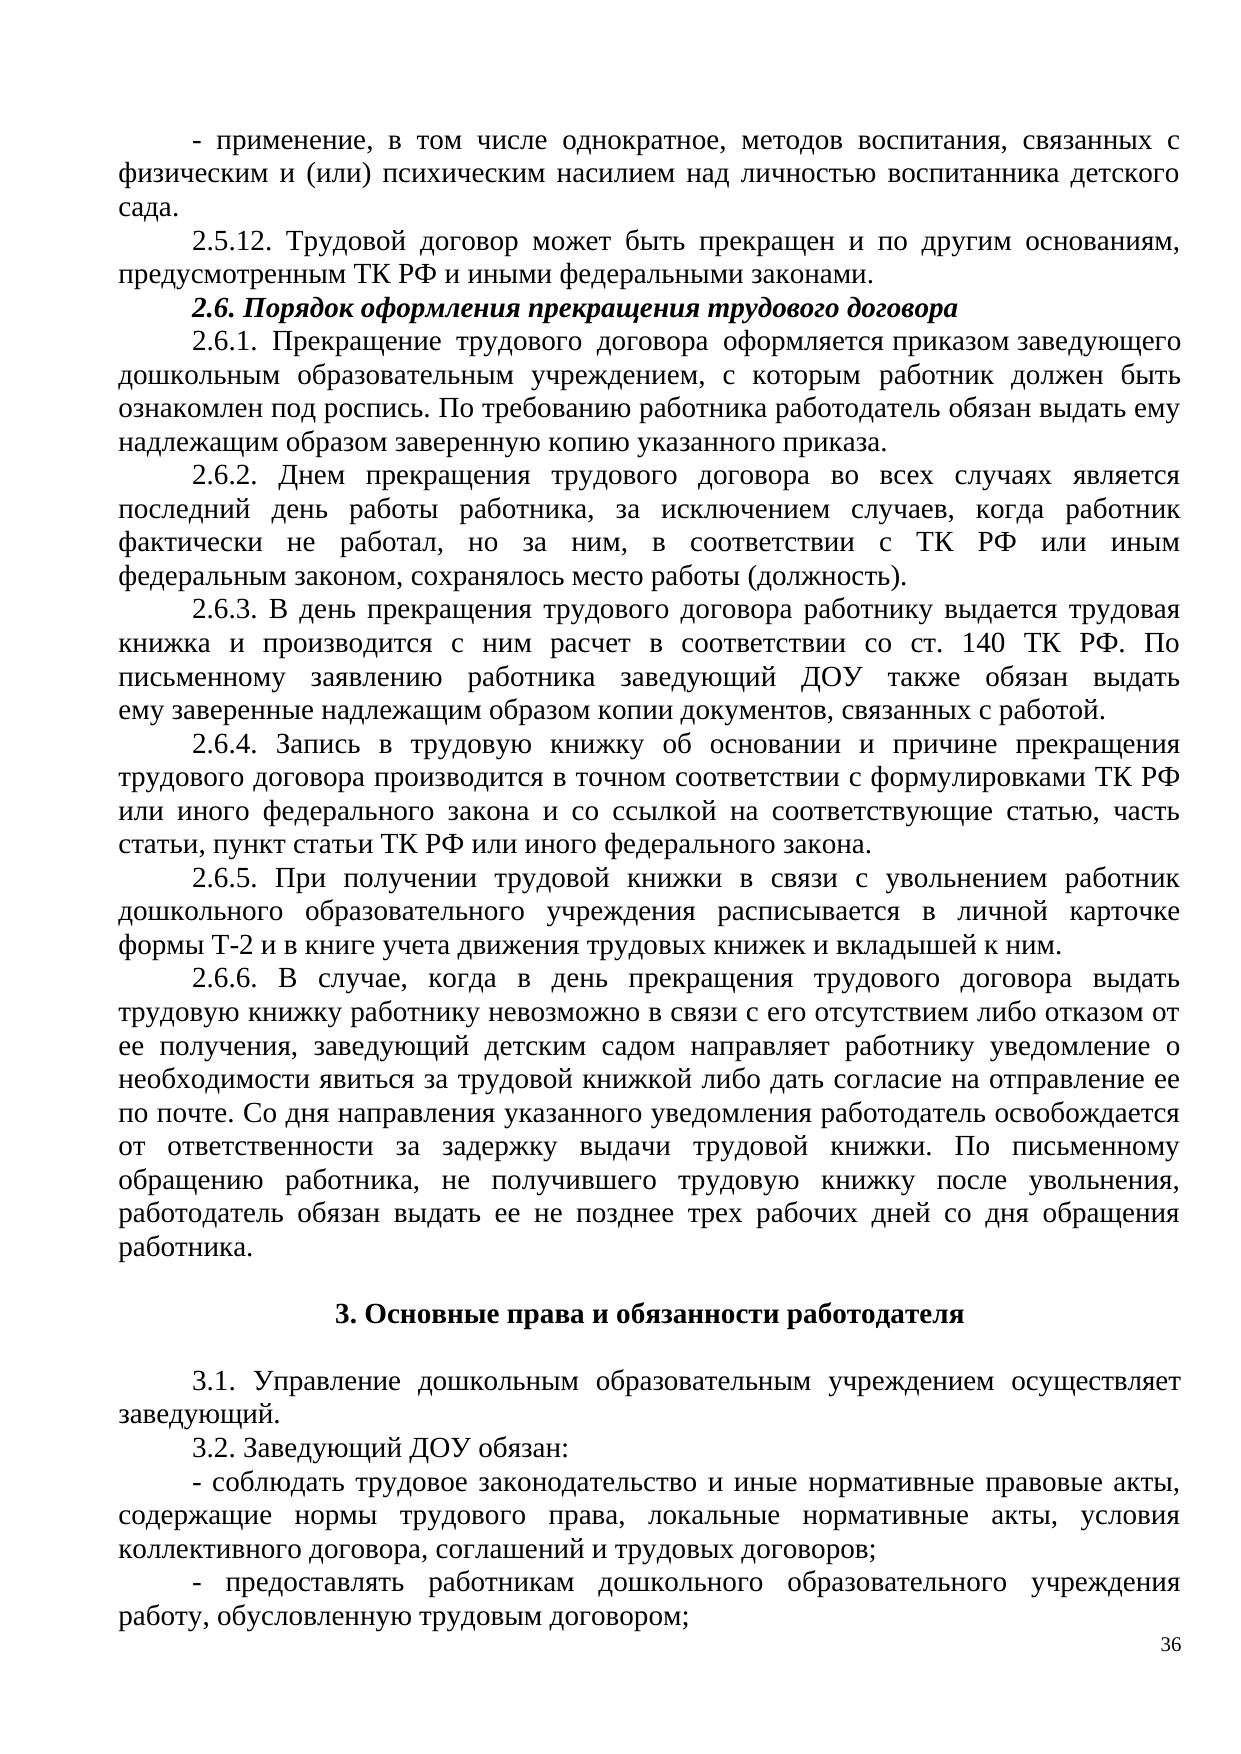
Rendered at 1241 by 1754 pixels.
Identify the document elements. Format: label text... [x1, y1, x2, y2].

text 2.6.3. В день прекращения трудового договора работнику выдается трудовая книжка и производится с ним расчет в соответствии со ст. 140 ТК РФ. По письменному заявлению работника заведующий ДОУ также обязан выдать ему заверенные надлежащим образом копии документов, связанных с работой. [118, 592, 1181, 726]
text 3.2. Заведующий ДОУ обязан: [118, 1430, 1181, 1464]
text 3. Основные права и обязанности работодателя [118, 1296, 1181, 1329]
text 2.6.6. В случае, когда в день прекращения трудового договора выдать трудовую книжку работнику невозможно в связи с его отсутствием либо отказом от ее получения, заведующий детским садом направляет работнику уведомление о необходимости явиться за трудовой книжкой либо дать согласие на отправление ее по почте. Со дня направления указанного уведомления работодатель освобождается от ответственности за задержку выдачи трудовой книжки. По письменному обращению работника, не получившего трудовую книжку после увольнения, работодатель обязан выдать ее не позднее трех рабочих дней со дня обращения работника. [118, 961, 1181, 1262]
text 2.5.12. Трудовой договор может быть прекращен и по другим основаниям, предусмотренным ТК РФ и иными федеральными законами. [118, 223, 1181, 290]
text - применение, в том числе однократное, методов воспитания, связанных с физическим и (или) психическим насилием над личностью воспитанника детского сада. [118, 122, 1181, 223]
text - соблюдать трудовое законодательство и иные нормативные правовые акты, содержащие нормы трудового права, локальные нормативные акты, условия коллективного договора, соглашений и трудовых договоров; [118, 1464, 1181, 1564]
text 2.6.4. Запись в трудовую книжку об основании и причине прекращения трудового договора производится в точном соответствии с формулировками ТК РФ или иного федерального закона и со ссылкой на соответствующие статью, часть статьи, пункт статьи ТК РФ или иного федерального закона. [118, 726, 1181, 860]
text 2.6.1. Прекращение трудового договора оформляется приказом заведующего дошкольным образовательным учреждением, с которым работник должен быть ознакомлен под роспись. По требованию работника работодатель обязан выдать ему надлежащим образом заверенную копию указанного приказа. [118, 323, 1181, 457]
text 2.6. Порядок оформления прекращения трудового договора [118, 290, 1181, 323]
text 2.6.2. Днем прекращения трудового договора во всех случаях является последний день работы работника, за исключением случаев, когда работник фактически не работал, но за ним, в соответствии с ТК РФ или иным федеральным законом, сохранялось место работы (должность). [118, 457, 1181, 592]
text - предоставлять работникам дошкольного образовательного учреждения работу, обусловленную трудовым договором; [118, 1564, 1181, 1631]
text 3.1. Управление дошкольным образовательным учреждением осуществляет заведующий. [118, 1363, 1181, 1430]
text 2.6.5. При получении трудовой книжки в связи с увольнением работник дошкольного образовательного учреждения расписывается в личной карточке формы Т-2 и в книге учета движения трудовых книжек и вкладышей к ним. [118, 860, 1181, 961]
